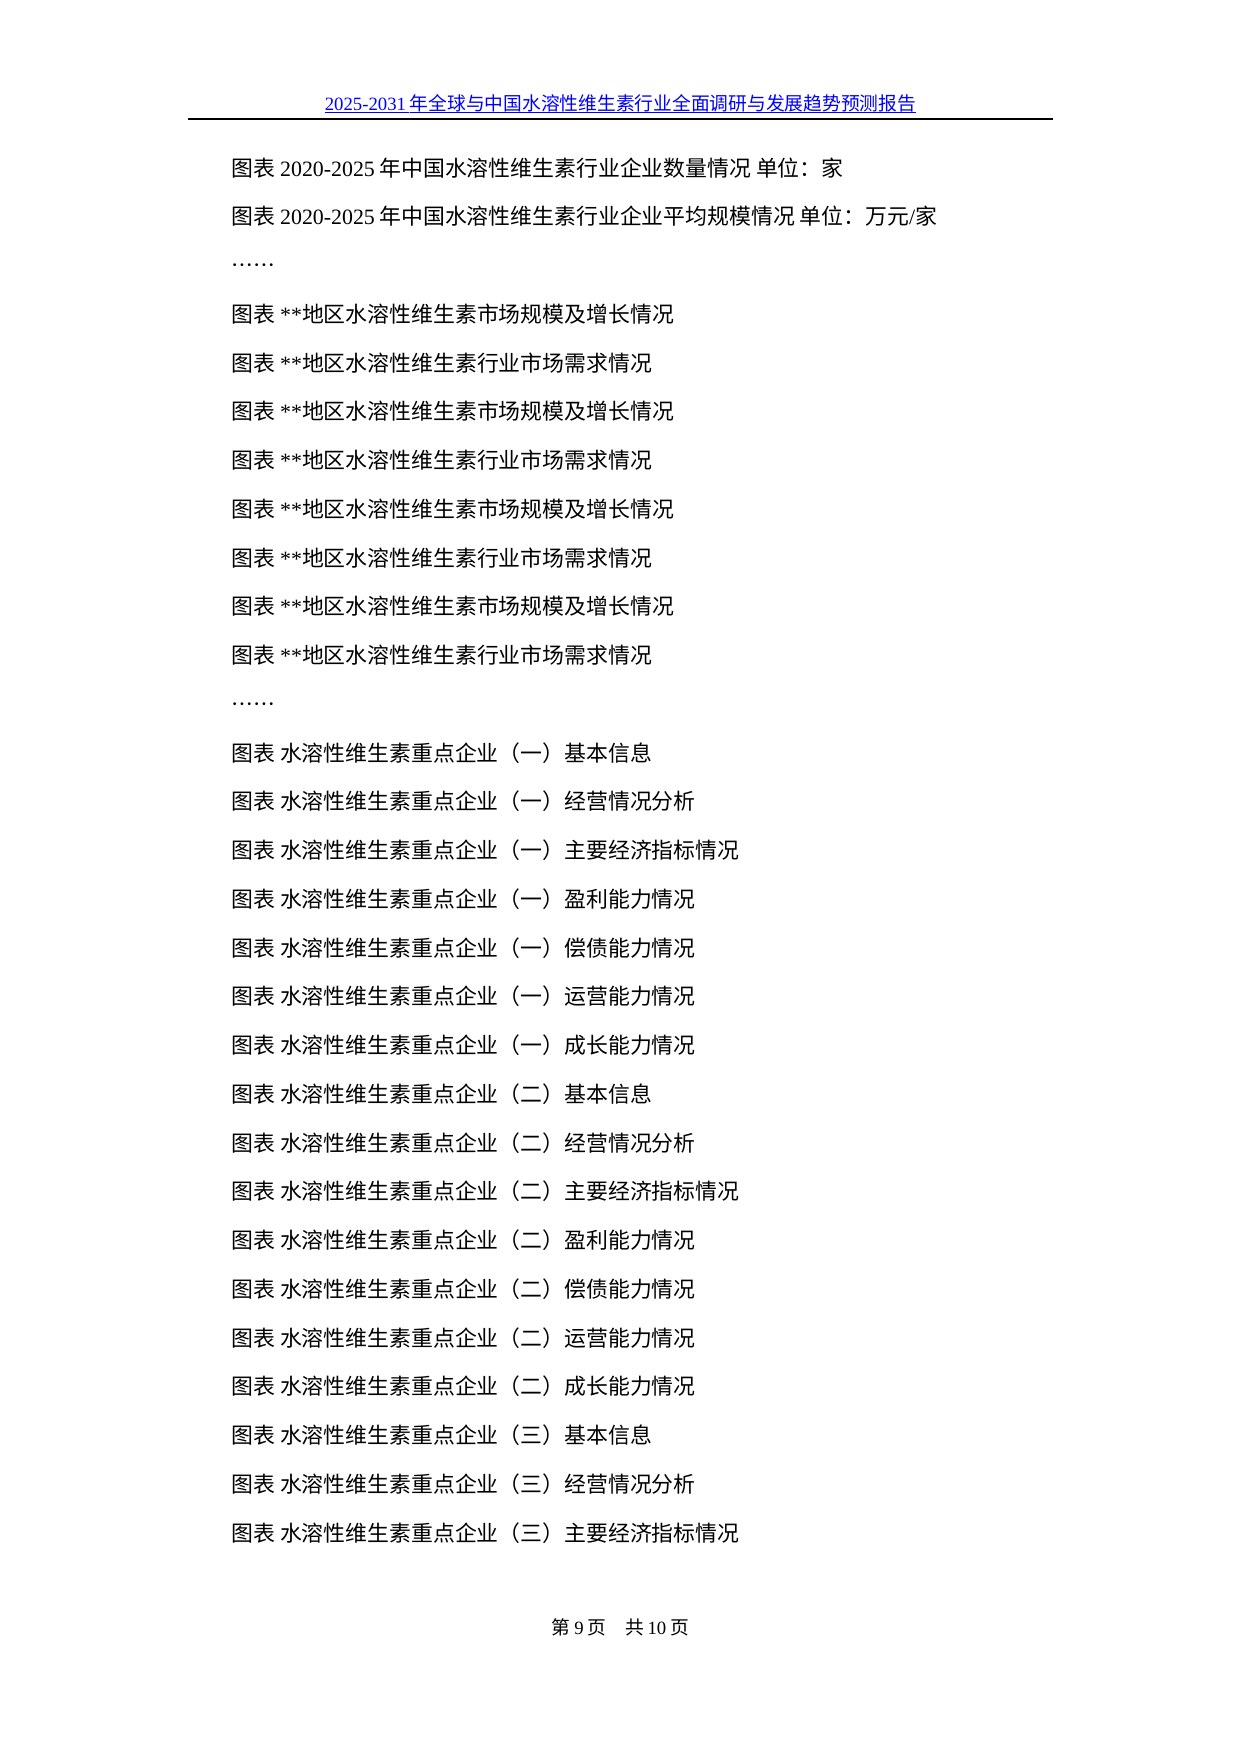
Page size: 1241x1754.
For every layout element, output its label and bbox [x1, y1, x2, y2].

text [187, 150, 1053, 1548]
